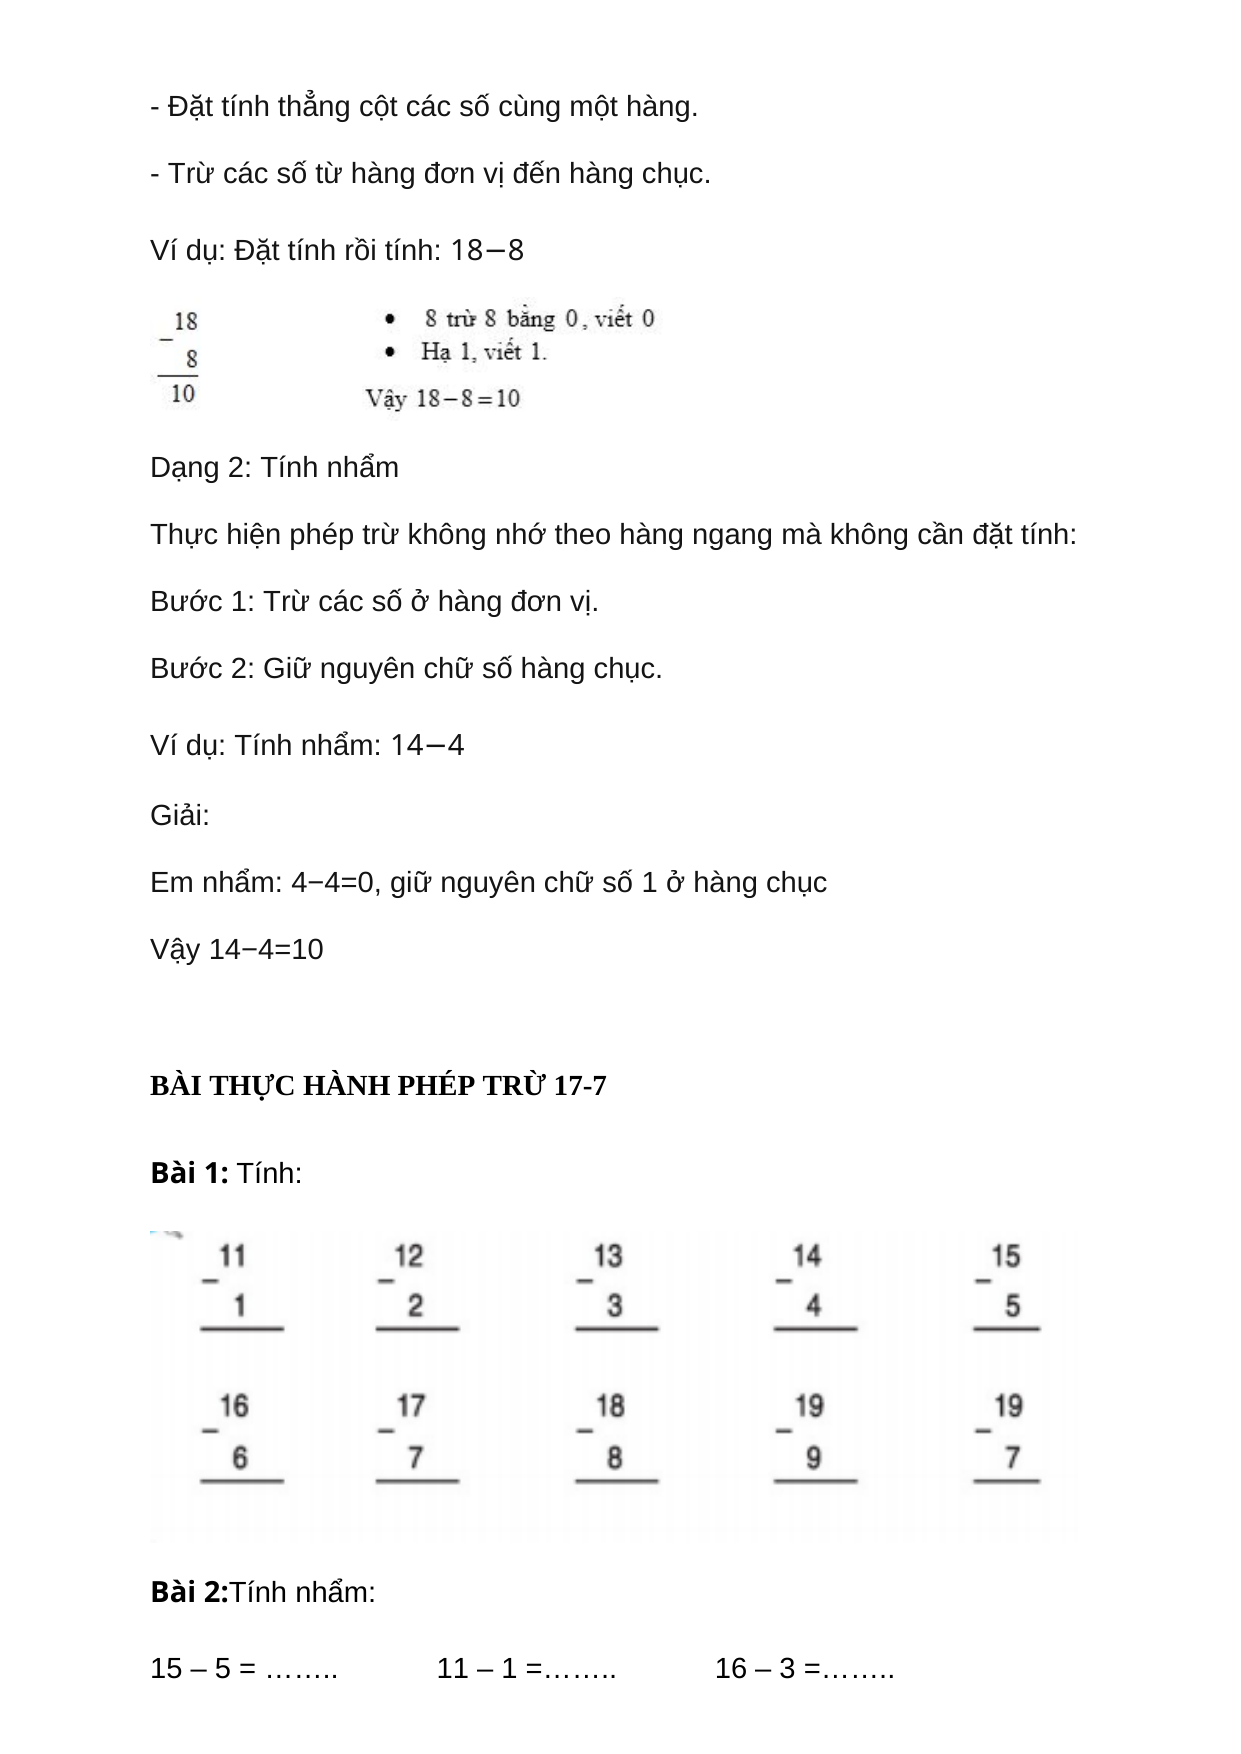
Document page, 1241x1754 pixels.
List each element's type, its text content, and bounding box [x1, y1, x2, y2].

text Bài 1: Tính: [150, 1152, 1090, 1192]
text BÀI THỰC HÀNH PHÉP TRỪ 17-7 [150, 1068, 1090, 1102]
picture [150, 1231, 1078, 1543]
text Dạng 2: Tính nhẩm Thực hiện phép trừ không nhớ theo hàng ngang mà không cần đặt tính: Bước 1: Trừ các số ở hàng đơn vị. Bước 2: Giữ nguyên chữ số hàng chục. Ví dụ: Tính nhẩm: 14−4 Giải: Em nhẩm: 4−4=0, giữ nguyên chữ số 1 ở hàng chục Vậy 14−4=10 [150, 450, 1090, 1023]
text 15 – 5 = …….. 11 – 1 =…….. 16 – 3 =…….. [150, 1651, 1090, 1684]
picture [150, 297, 680, 421]
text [150, 89, 1090, 421]
text Bài 2:Tính nhẩm: [150, 1572, 1090, 1611]
